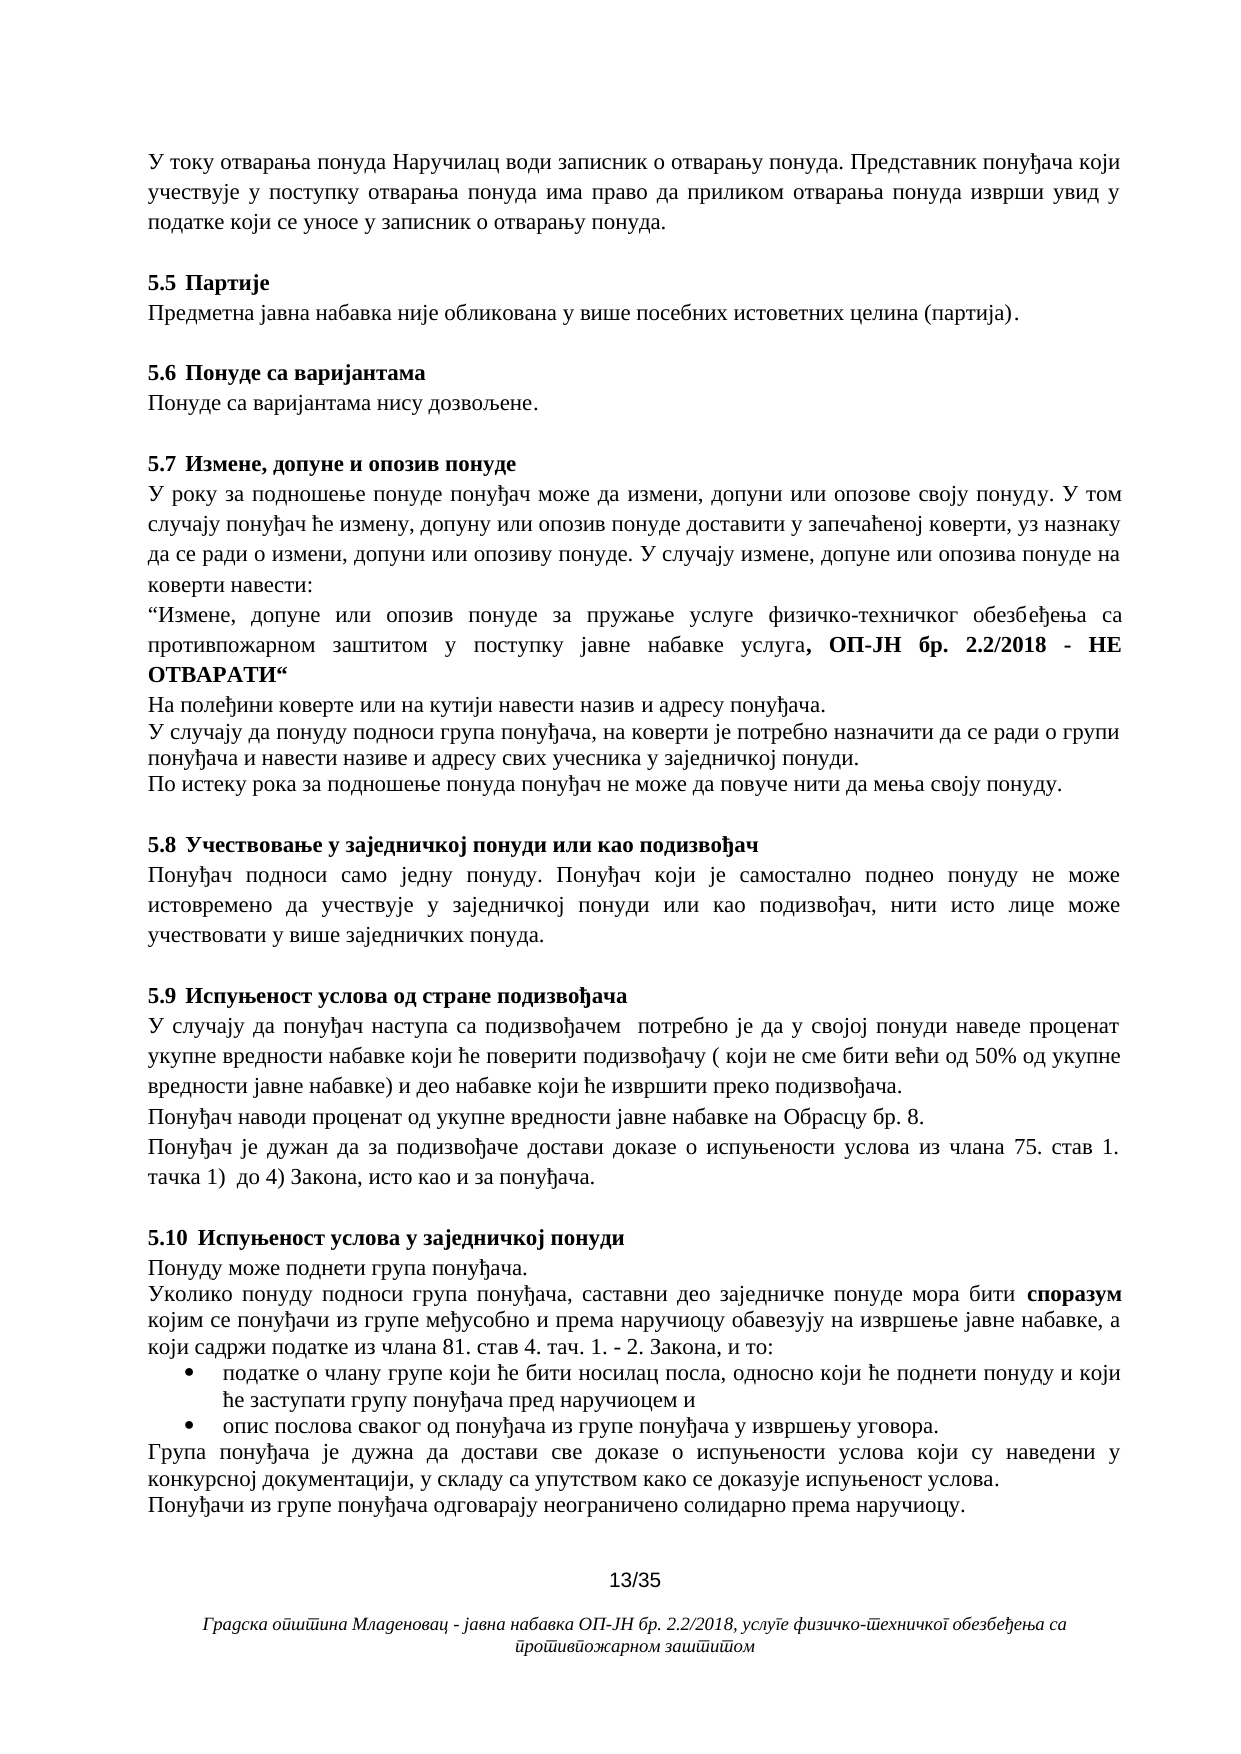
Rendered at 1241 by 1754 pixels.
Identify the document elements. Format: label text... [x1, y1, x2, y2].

text Понуду може поднети група понуђача. [148, 1254, 1122, 1280]
text Група понуђача је дужна да достави све доказе о испуњености услова који су наведени у конкурсној документацији, у складу са упутством како се доказује испуњеност услова. [148, 1438, 1122, 1491]
list Измене, допуне и опозив понуде [148, 450, 1122, 476]
text У року за подношење понуде понуђач може да измени, допуни или опозове своју понуду. У том случају понуђач ће измену, допуну или опозив понуде доставити у запечаћеној коверти, уз назнаку да се ради о измени, допуни или опозиву понуде. У случају измене, допуне или опозива понуде на коверти навести: [148, 480, 1122, 597]
text Понуђачи из групе понуђача одговарају неограничено солидарно према наручиоцу. [148, 1491, 1122, 1517]
text “Измене, допуне или опозив понуде за пружање услуге физичко-техничког обезбеђења са противпожарном заштитом у поступку јавне набавке услуга, ОП-ЈН бр. 2.2/2018 - НЕ ОТВАРАТИ“ [148, 601, 1122, 688]
list Партије [148, 268, 1122, 295]
list Испуњеност услова од стране подизвођача [148, 982, 1122, 1008]
text У току отварања понуда Наручилац води записник о отварању понуда. Представник понуђача који учествује у поступку отварања понуда има право да приликом отварања понуда изврши увид у податке који се уносе у записник о отварању понуда. [148, 148, 1122, 234]
text Понуде са варијантама нису дозвољене. [148, 389, 1122, 416]
text У случају да понуду подноси група понуђача, на коверти је потребно назначити да се ради о групи понуђача и навести називе и адресу свих учесника у заједничкој понуди. [148, 718, 1122, 771]
list податке о члану групе који ће бити носилац посла, односно који ће поднети понуду и који ће заступати групу понуђача пред наручиоцем и [185, 1359, 1122, 1412]
list Учествовање у заједничкој понуди или као подизвођач [148, 831, 1122, 857]
text Предметна јавна набавка није обликована у више посебних истоветних целина (партија). [148, 299, 1122, 325]
list Испуњеност услова у заједничкој понуди [148, 1224, 1122, 1250]
text Понуђач подноси само једну понуду. Понуђач који је самостално поднео понуду не може истовремено да учествује у заједничкој понуди или као подизвођач, нити исто лице може учествовати у више заједничких понуда. [148, 861, 1122, 948]
text На полеђини коверте или на кутији навести назив и адресу понуђача. [148, 691, 1122, 718]
text Понуђач наводи проценат од укупне вредности јавне набавке на Обрасцу бр. 8. [148, 1103, 1122, 1129]
text Понуђач је дужан да за подизвођаче достави доказе о испуњености услова из члана 75. став 1. тачка 1) до 4) Закона, исто као и за понуђача. [148, 1133, 1122, 1189]
list Понуде са варијантама [148, 359, 1122, 386]
text Уколико понуду подноси група понуђача, саставни део заједничке понуде мора бити споразум којим се понуђачи из групе међусобно и према наручиоцу обавезују на извршење јавне набавке, а који садржи податке из члана 81. став 4. тач. 1. - 2. Закона, и то: [148, 1280, 1122, 1359]
text По истеку рока за подношење понуда понуђач не може да повуче нити да мења своју понуду. [148, 771, 1122, 797]
list опис послова сваког од понуђача из групе понуђача у извршењу уговора. [185, 1412, 1122, 1438]
text У случају да понуђач наступа са подизвођачем потребно је да у својој понуди наведе проценат укупне вредности набавке који ће поверити подизвођачу ( који не сме бити већи од 50% од укупне вредности јавне набавке) и део набавке који ће извршити преко подизвођача. [148, 1012, 1122, 1099]
